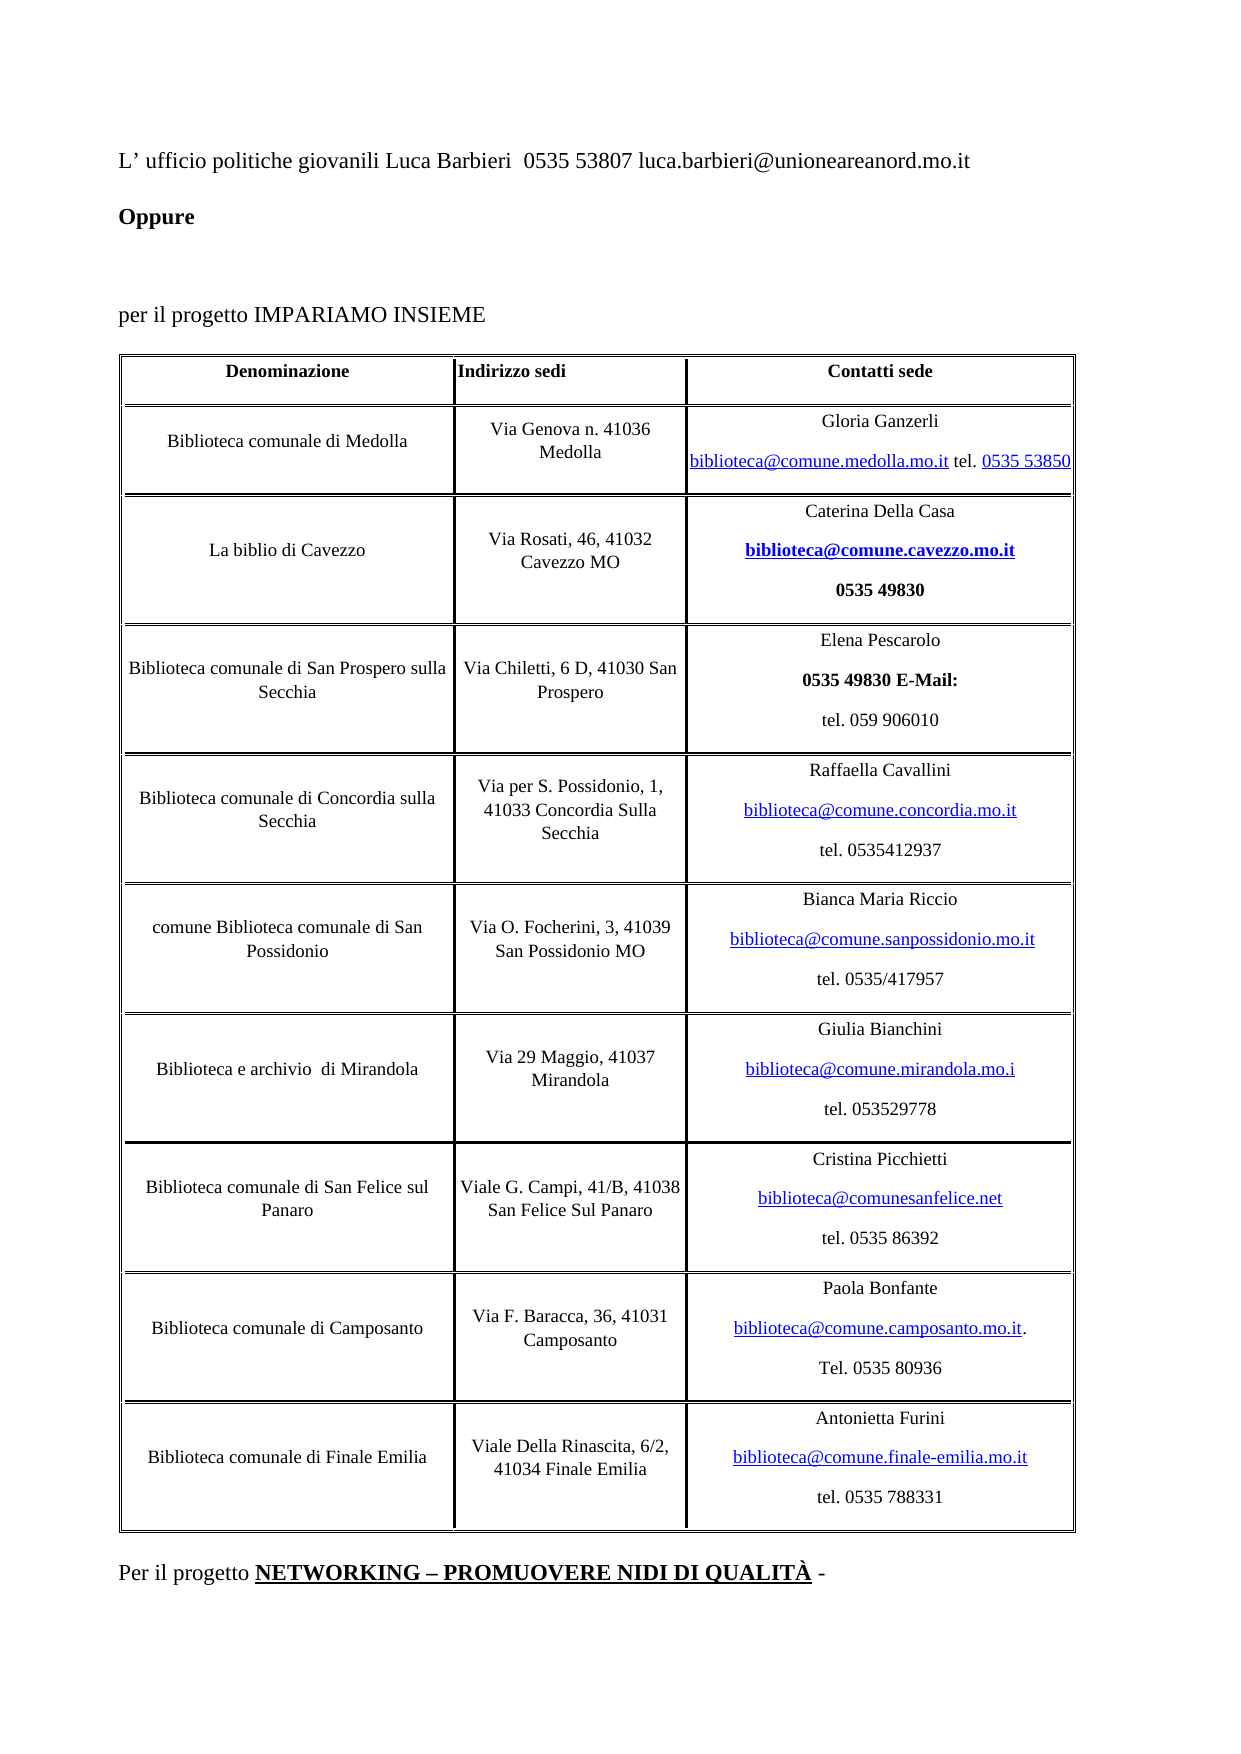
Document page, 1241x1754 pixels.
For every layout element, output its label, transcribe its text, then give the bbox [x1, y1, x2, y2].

table_cell Via per S. Possidonio, 1, 41033 Concordia Sulla Secchia [456, 756, 685, 882]
table_cell Viale Della Rinascita, 6/2, 41034 Finale Emilia [454, 1404, 686, 1530]
table_cell comune Biblioteca comunale di San Possidonio [120, 882, 454, 1011]
table_cell Via 29 Maggio, 41037 Mirandola [456, 1015, 685, 1141]
table_cell Gloria Ganzerli biblioteca@comune.medolla.mo.it tel. 0535 53850 [688, 404, 1073, 493]
table_header Contatti sede [686, 357, 1073, 403]
table_cell Via F. Baracca, 36, 41031 Camposanto [456, 1274, 685, 1400]
table_cell Biblioteca comunale di Concordia sulla Secchia [122, 752, 453, 882]
table_cell Giulia Bianchini biblioteca@comune.mirandola.mo.i tel. 053529778 [688, 1011, 1073, 1141]
table_cell Biblioteca comunale di Medolla [122, 404, 453, 493]
text Per il progetto NETWORKING – PROMUOVERE NIDI DI QUALITÀ - [118, 1559, 1122, 1586]
table_cell Raffaella Cavallini biblioteca@comune.concordia.mo.it tel. 0535412937 [688, 752, 1073, 882]
table_cell Caterina Della Casa biblioteca@comune.cavezzo.mo.it 0535 49830 [688, 493, 1073, 623]
table_cell Via Chiletti, 6 D, 41030 San Prospero [456, 626, 685, 752]
table_cell Via O. Focherini, 3, 41039 San Possidonio MO [456, 885, 685, 1011]
table_cell Biblioteca e archivio di Mirandola [122, 1011, 453, 1141]
table_header Denominazione [120, 355, 454, 403]
text Oppure [118, 203, 1122, 229]
text per il progetto IMPARIAMO INSIEME [118, 301, 1122, 327]
table_cell Antonietta Furini biblioteca@comune.finale-emilia.mo.it tel. 0535 788331 [686, 1400, 1073, 1530]
table_cell Cristina Picchietti biblioteca@comunesanfelice.net tel. 0535 86392 [688, 1141, 1073, 1271]
table_cell Via Genova n. 41036 Medolla [456, 407, 685, 493]
table_cell Viale G. Campi, 41/B, 41038 San Felice Sul Panaro [456, 1144, 685, 1271]
table_cell Via Rosati, 46, 41032 Cavezzo MO [456, 497, 685, 623]
text L’ ufficio politiche giovanili Luca Barbieri 0535 53807 luca.barbieri@unioneareanord.mo.it [118, 148, 1122, 174]
table_cell Bianca Maria Riccio biblioteca@comune.sanpossidonio.mo.it tel. 0535/417957 [686, 882, 1074, 1011]
table_cell Biblioteca comunale di San Felice sul Panaro [122, 1141, 453, 1271]
table_cell Elena Pescarolo 0535 49830 E-Mail: tel. 059 906010 [686, 623, 1074, 752]
table_header Indirizzo sedi [454, 357, 686, 403]
table_cell Paola Bonfante biblioteca@comune.camposanto.mo.it. Tel. 0535 80936 [686, 1271, 1074, 1400]
table_cell Biblioteca comunale di Finale Emilia [122, 1400, 454, 1530]
table_cell Biblioteca comunale di San Prospero sulla Secchia [120, 623, 454, 752]
table_cell Biblioteca comunale di Camposanto [120, 1271, 454, 1400]
table_cell La biblio di Cavezzo [122, 493, 453, 623]
